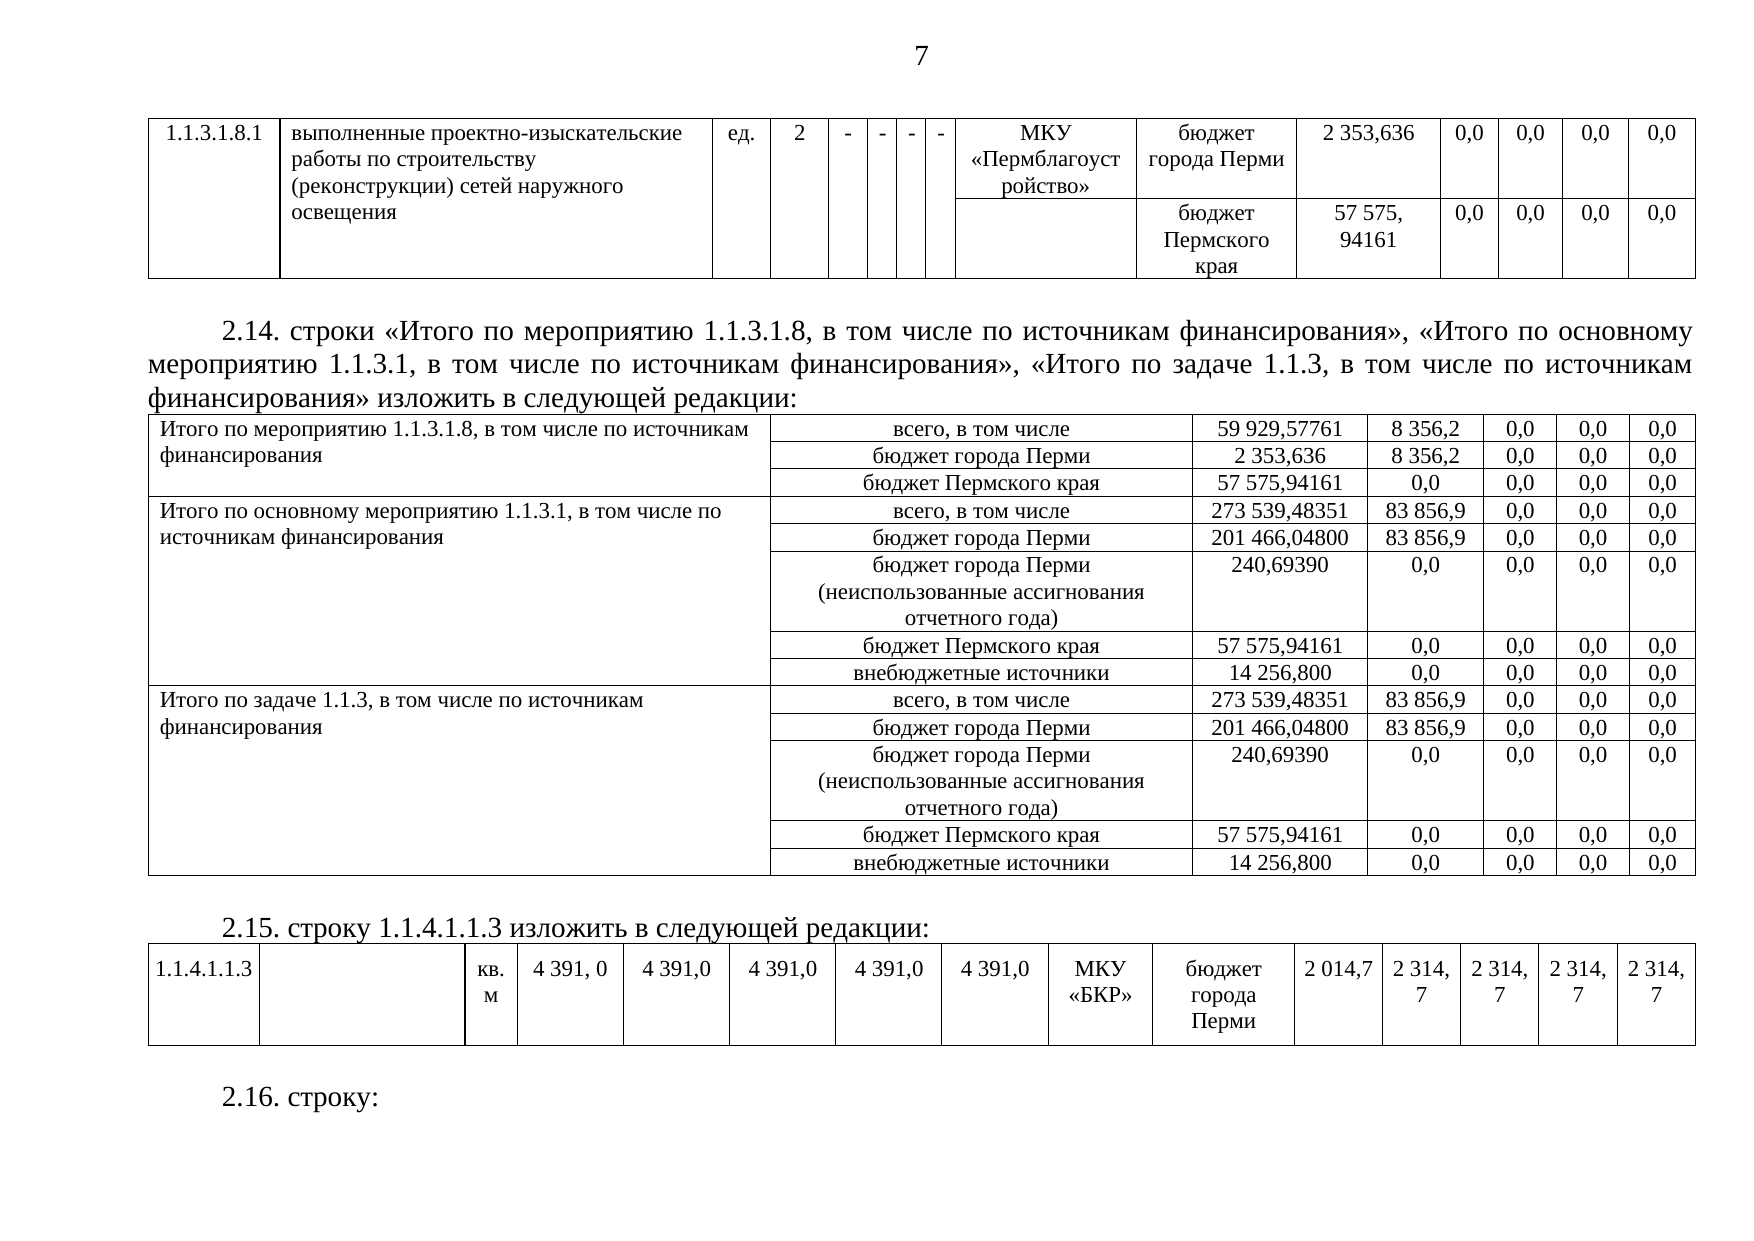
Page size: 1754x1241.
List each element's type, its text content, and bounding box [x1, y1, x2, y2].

table_cell 0,0 [1557, 821, 1629, 848]
table_cell 0,0 [1368, 659, 1483, 685]
table_cell 57 575,94161 [1193, 821, 1367, 848]
table_cell 0,0 [1630, 849, 1695, 875]
table_cell 0,0 [1630, 741, 1695, 820]
table_header [260, 944, 464, 1044]
table_cell бюджет Пермского края [771, 821, 1192, 848]
table_header 4 391,0 [624, 944, 729, 1044]
table_cell 8 356,2 [1368, 442, 1483, 468]
table_cell 0,0 [1629, 199, 1695, 278]
table_cell 0,0 [1557, 686, 1629, 713]
table_cell 201 466,04800 [1193, 524, 1367, 551]
table_cell Итого по основному мероприятию 1.1.3.1, в том числе по источникам финансирования [149, 497, 770, 685]
table_cell 0,0 [1557, 524, 1629, 551]
table_header 4 391,0 [942, 944, 1048, 1044]
table_cell 201 466,04800 [1193, 714, 1367, 740]
table_cell 0,0 [1484, 497, 1556, 523]
table_header бюджет города Перми [1137, 119, 1296, 198]
table_header 0,0 [1629, 119, 1695, 198]
table_cell 0,0 [1630, 686, 1695, 713]
table_header 59 929,57761 [1193, 415, 1367, 441]
table_cell 57 575, 94161 [1297, 199, 1440, 278]
table_cell 0,0 [1557, 632, 1629, 658]
table_cell 0,0 [1630, 524, 1695, 551]
table_cell бюджет города Перми [771, 442, 1192, 468]
table_header 2 314, 7 [1618, 944, 1695, 1044]
table_cell 0,0 [1630, 659, 1695, 685]
table_header 0,0 [1499, 119, 1562, 198]
table_header 2 353,636 [1297, 119, 1440, 198]
table_cell 0,0 [1630, 469, 1695, 496]
table_cell [956, 199, 1136, 278]
table_cell 0,0 [1368, 632, 1483, 658]
table_header 8 356,2 [1368, 415, 1483, 441]
table_cell 0,0 [1499, 199, 1562, 278]
table_header ед. [713, 119, 770, 278]
table_header 0,0 [1441, 119, 1498, 198]
text 2.14. строки «Итого по мероприятию 1.1.3.1.8, в том числе по источникам финансирования», «Итого по основному мероприятию 1.1.3.1, в том числе по источникам финансирования», «Итого по задаче 1.1.3, в том числе по источникам финансирования» изложить в следующей редакции: [148, 313, 1695, 413]
table_cell 0,0 [1630, 442, 1695, 468]
table_header выполненные проектно-изыскательские работы по строительству (реконструкции) сетей наружного освещения [281, 119, 712, 278]
table_cell 0,0 [1484, 469, 1556, 496]
table_header 4 391, 0 [518, 944, 623, 1044]
table_cell бюджет Пермского края [1137, 199, 1296, 278]
table_cell 0,0 [1557, 442, 1629, 468]
table_header МКУ «БКР» [1049, 944, 1152, 1044]
table_cell 0,0 [1368, 741, 1483, 820]
table_cell 240,69390 [1193, 741, 1367, 820]
table_header 2 014,7 [1295, 944, 1382, 1044]
table_cell 0,0 [1557, 714, 1629, 740]
table_cell 0,0 [1557, 497, 1629, 523]
table_header - [897, 119, 925, 278]
table_cell 0,0 [1630, 632, 1695, 658]
table_cell Итого по задаче 1.1.3, в том числе по источникам финансирования [149, 686, 770, 875]
table_header МКУ «Пермблагоустройство» [956, 119, 1136, 198]
table_header 2 314, 7 [1461, 944, 1538, 1044]
table_header 4 391,0 [730, 944, 835, 1044]
table_header 2 314, 7 [1539, 944, 1617, 1044]
table_cell 0,0 [1484, 849, 1556, 875]
table_header 1.1.4.1.1.3 [149, 944, 259, 1044]
table_cell 0,0 [1368, 849, 1483, 875]
table_header бюджет города Перми [1153, 944, 1294, 1044]
table_cell 273 539,48351 [1193, 686, 1367, 713]
table_header 0,0 [1630, 415, 1695, 441]
table_cell 14 256,800 [1193, 659, 1367, 685]
table_cell бюджет города Перми [771, 524, 1192, 551]
table_cell 57 575,94161 [1193, 632, 1367, 658]
table_cell 273 539,48351 [1193, 497, 1367, 523]
table_header всего, в том числе [771, 415, 1192, 441]
table_cell 0,0 [1557, 659, 1629, 685]
table_header 2 314, 7 [1383, 944, 1460, 1044]
table_cell 57 575,94161 [1193, 469, 1367, 496]
table_cell 0,0 [1484, 442, 1556, 468]
table_cell бюджет Пермского края [771, 469, 1192, 496]
table_cell 0,0 [1484, 821, 1556, 848]
table_header 0,0 [1557, 415, 1629, 441]
table_header 2 [771, 119, 828, 278]
table_cell 0,0 [1557, 741, 1629, 820]
table_cell 0,0 [1557, 469, 1629, 496]
table_cell 0,0 [1484, 741, 1556, 820]
table_cell 0,0 [1441, 199, 1498, 278]
table_cell 0,0 [1368, 469, 1483, 496]
table_cell 0,0 [1630, 714, 1695, 740]
table_header 4 391,0 [836, 944, 941, 1044]
table_cell 0,0 [1563, 199, 1628, 278]
table_cell 0,0 [1368, 821, 1483, 848]
table_cell всего, в том числе [771, 497, 1192, 523]
table_cell всего, в том числе [771, 686, 1192, 713]
table_cell 0,0 [1557, 552, 1629, 631]
table_header - [868, 119, 896, 278]
table_header 1.1.3.1.8.1 [149, 119, 279, 278]
table_cell 0,0 [1630, 497, 1695, 523]
table_cell 0,0 [1484, 552, 1556, 631]
table_cell 83 856,9 [1368, 524, 1483, 551]
table_cell 0,0 [1630, 552, 1695, 631]
table_cell внебюджетные источники [771, 659, 1192, 685]
table_header кв. м [466, 944, 517, 1044]
table_cell 83 856,9 [1368, 714, 1483, 740]
table_header 0,0 [1484, 415, 1556, 441]
table_cell 0,0 [1557, 849, 1629, 875]
table_cell бюджет Пермского края [771, 632, 1192, 658]
table_header Итого по мероприятию 1.1.3.1.8, в том числе по источникам финансирования [149, 415, 770, 496]
table_cell 0,0 [1630, 821, 1695, 848]
table_header - [926, 119, 955, 278]
table_header 0,0 [1563, 119, 1628, 198]
table_cell 14 256,800 [1193, 849, 1367, 875]
table_cell 0,0 [1484, 524, 1556, 551]
table_cell 83 856,9 [1368, 497, 1483, 523]
table_cell 83 856,9 [1368, 686, 1483, 713]
table_cell 2 353,636 [1193, 442, 1367, 468]
table_cell 0,0 [1368, 552, 1483, 631]
table_cell 0,0 [1484, 632, 1556, 658]
table_cell 0,0 [1484, 659, 1556, 685]
table_cell 0,0 [1484, 686, 1556, 713]
table_cell 240,69390 [1193, 552, 1367, 631]
text 2.15. строку 1.1.4.1.1.3 изложить в следующей редакции: [148, 910, 1695, 943]
table_cell бюджет города Перми (неиспользованные ассигнования отчетного года) [771, 552, 1192, 631]
table_cell 0,0 [1484, 714, 1556, 740]
table_cell внебюджетные источники [771, 849, 1192, 875]
text 2.16. строку: [148, 1079, 1695, 1113]
table_header - [829, 119, 867, 278]
table_cell бюджет города Перми [771, 714, 1192, 740]
table_cell бюджет города Перми (неиспользованные ассигнования отчетного года) [771, 741, 1192, 820]
